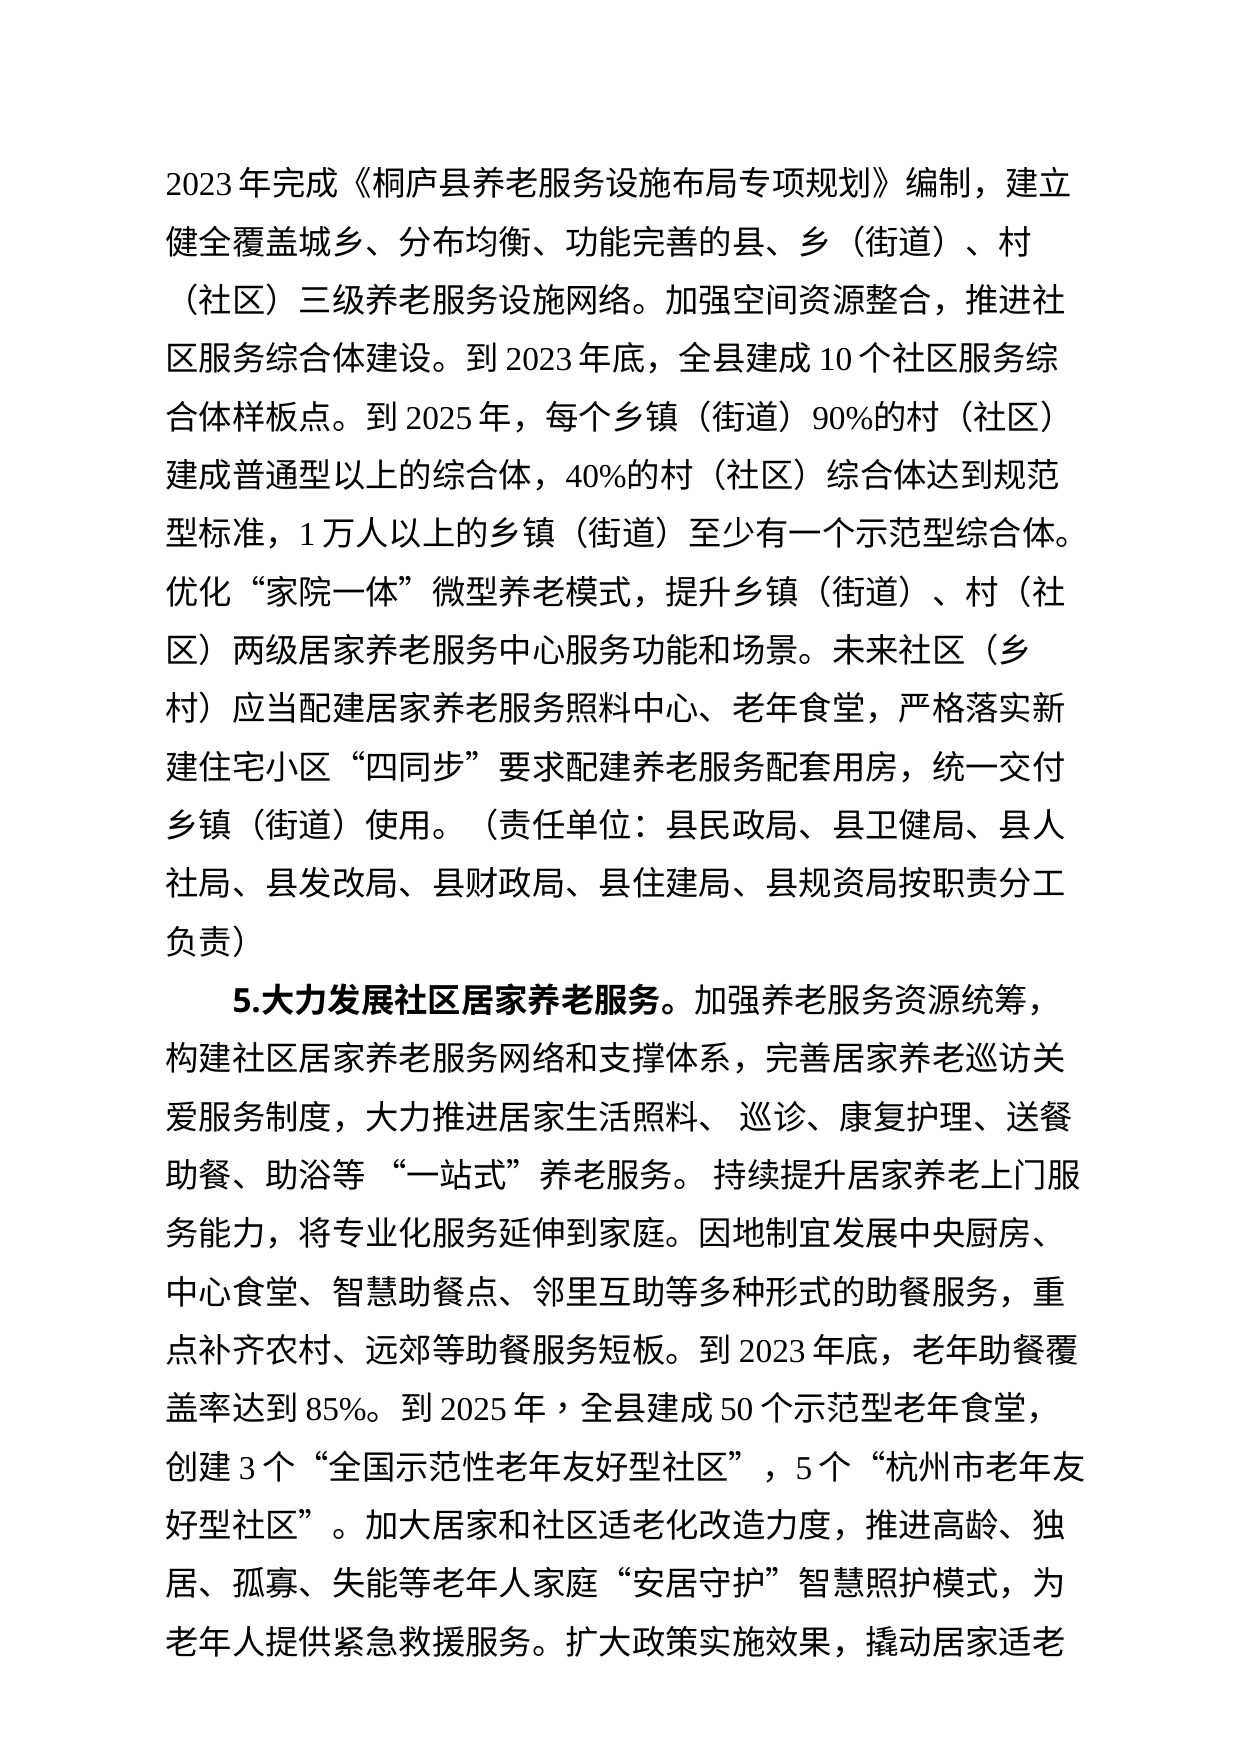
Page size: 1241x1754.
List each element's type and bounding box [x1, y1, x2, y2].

text [165, 149, 1089, 966]
text [165, 966, 1089, 1666]
